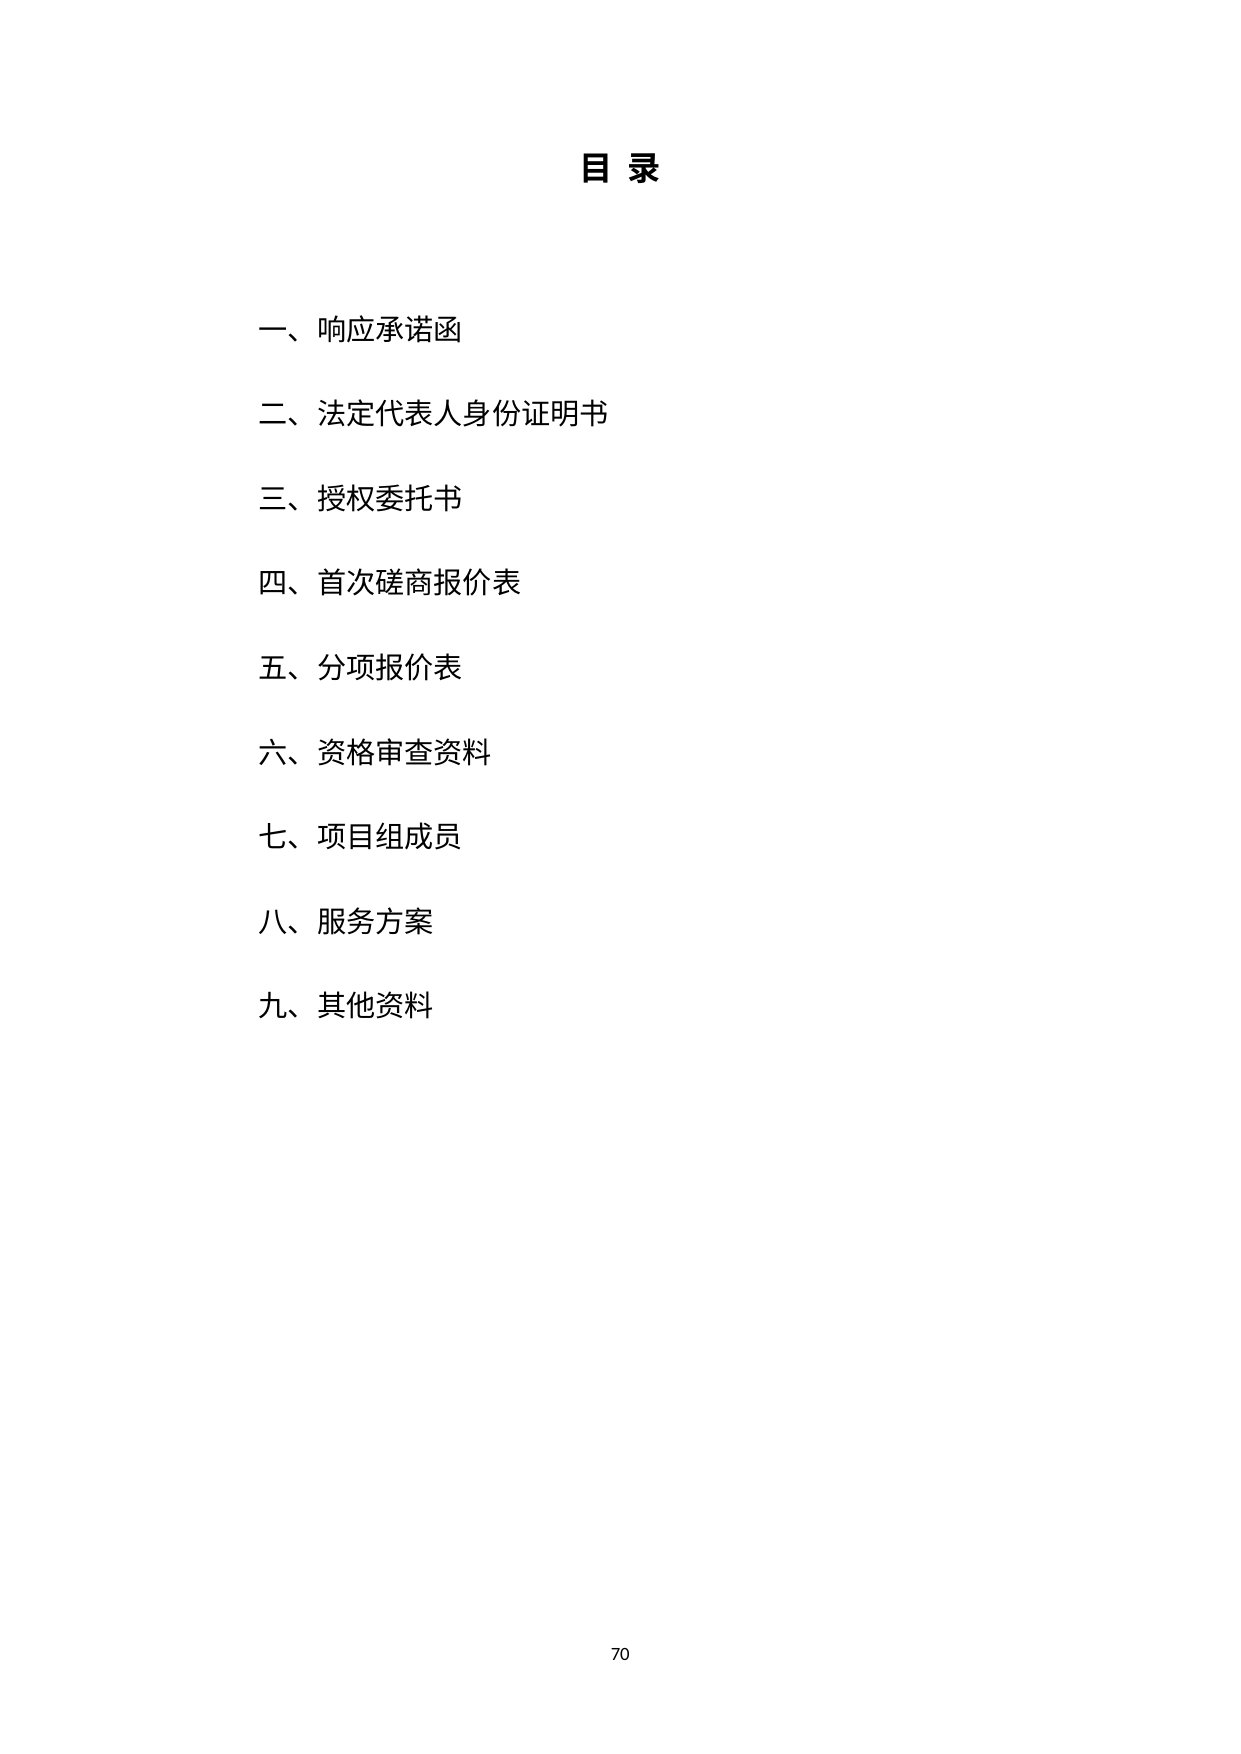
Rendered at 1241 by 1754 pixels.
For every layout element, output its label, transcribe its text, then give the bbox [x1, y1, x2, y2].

text 三、授权委托书 [142, 476, 1098, 518]
text 八、服务方案 [142, 898, 1098, 941]
text 九、其他资料 [142, 983, 1098, 1025]
text 目 录 [142, 142, 1098, 190]
text 七、项目组成员 [142, 814, 1098, 856]
text 二、法定代表人身份证明书 [142, 391, 1098, 433]
text 五、分项报价表 [142, 645, 1098, 687]
text 六、资格审查资料 [142, 729, 1098, 772]
text 四、首次磋商报价表 [142, 560, 1098, 602]
text 一、响应承诺函 [142, 306, 1098, 349]
